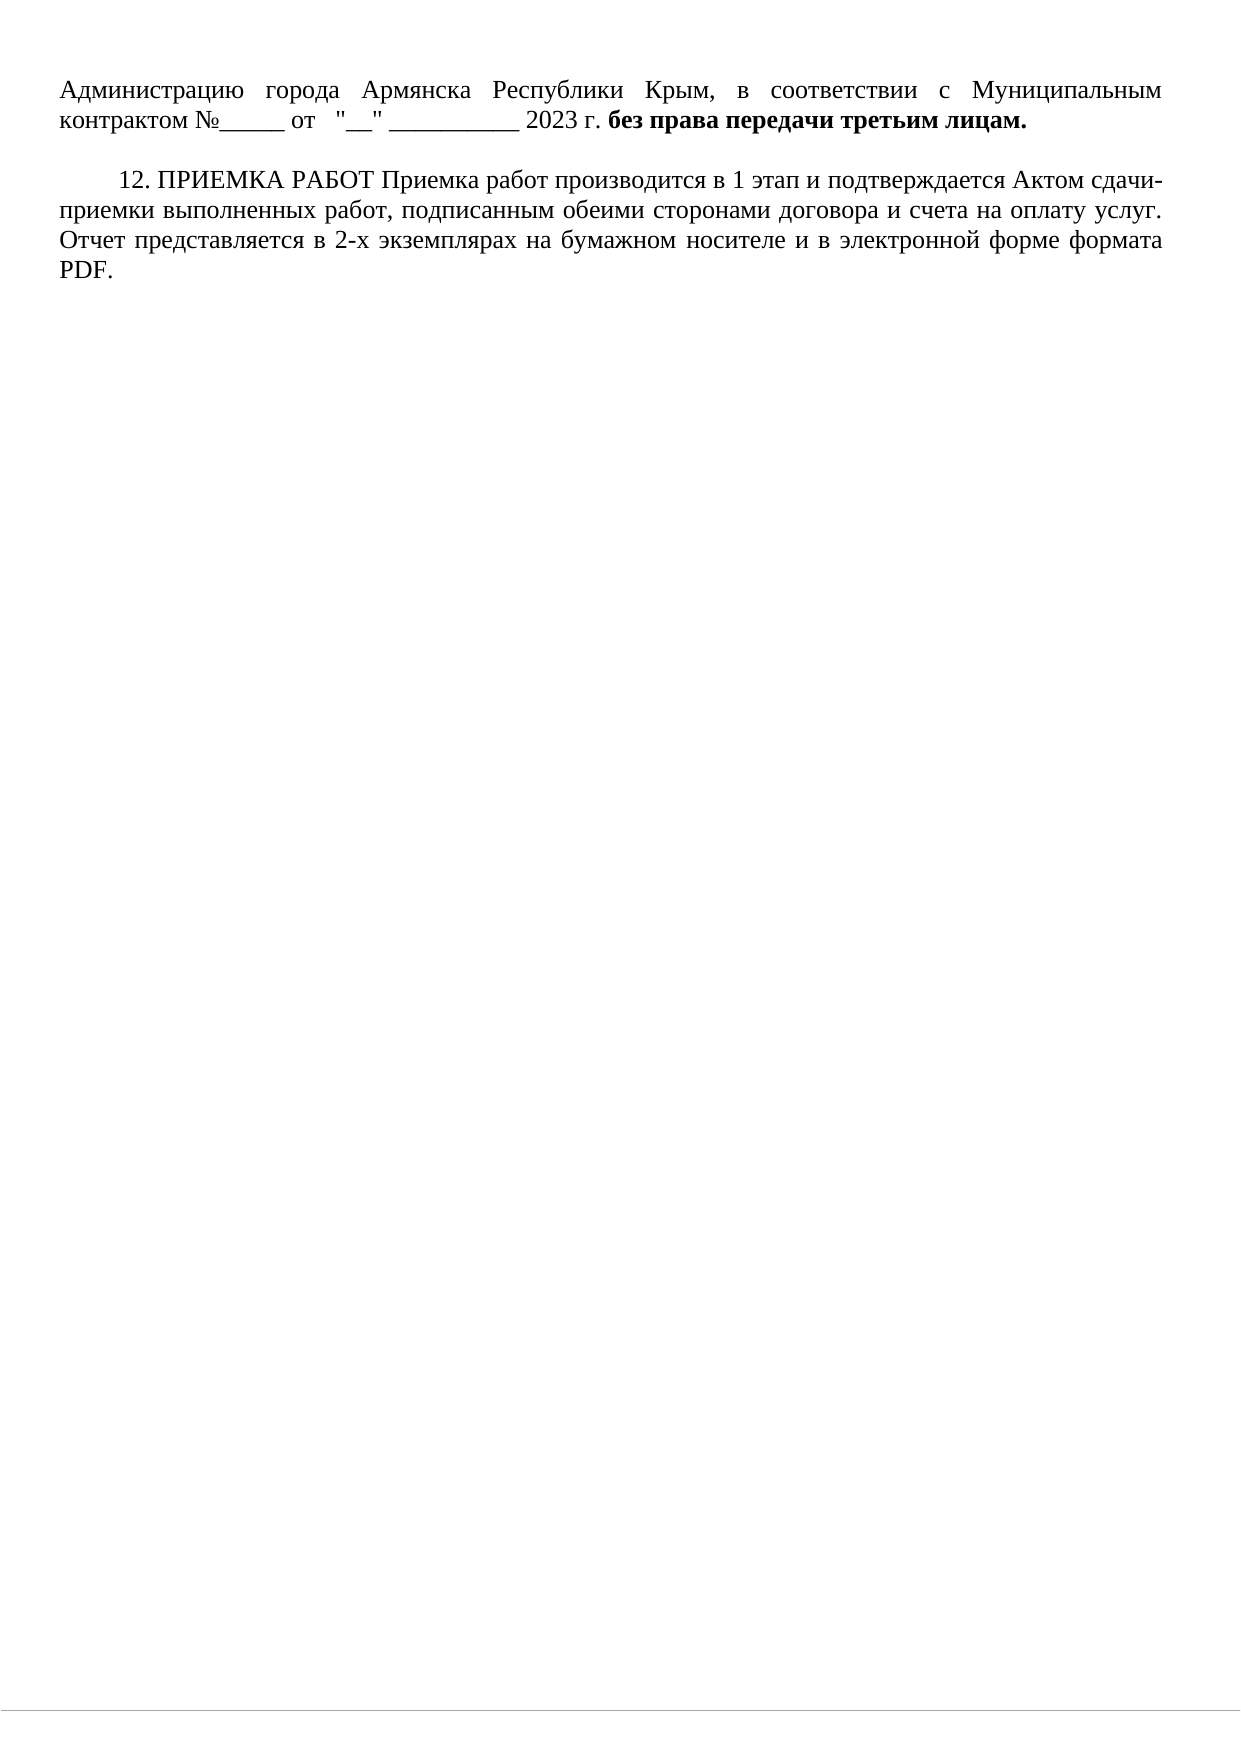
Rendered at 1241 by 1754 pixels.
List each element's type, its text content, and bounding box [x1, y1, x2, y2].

text 12. ПРИЕМКА РАБОТ Приемка работ производится в 1 этап и подтверждается Актом сдачи-приемки выполненных работ, подписанным обеими сторонами договора и счета на оплату услуг. Отчет представляется в 2-х экземплярах на бумажном носителе и в электронной форме формата PDF. [59, 164, 1163, 284]
